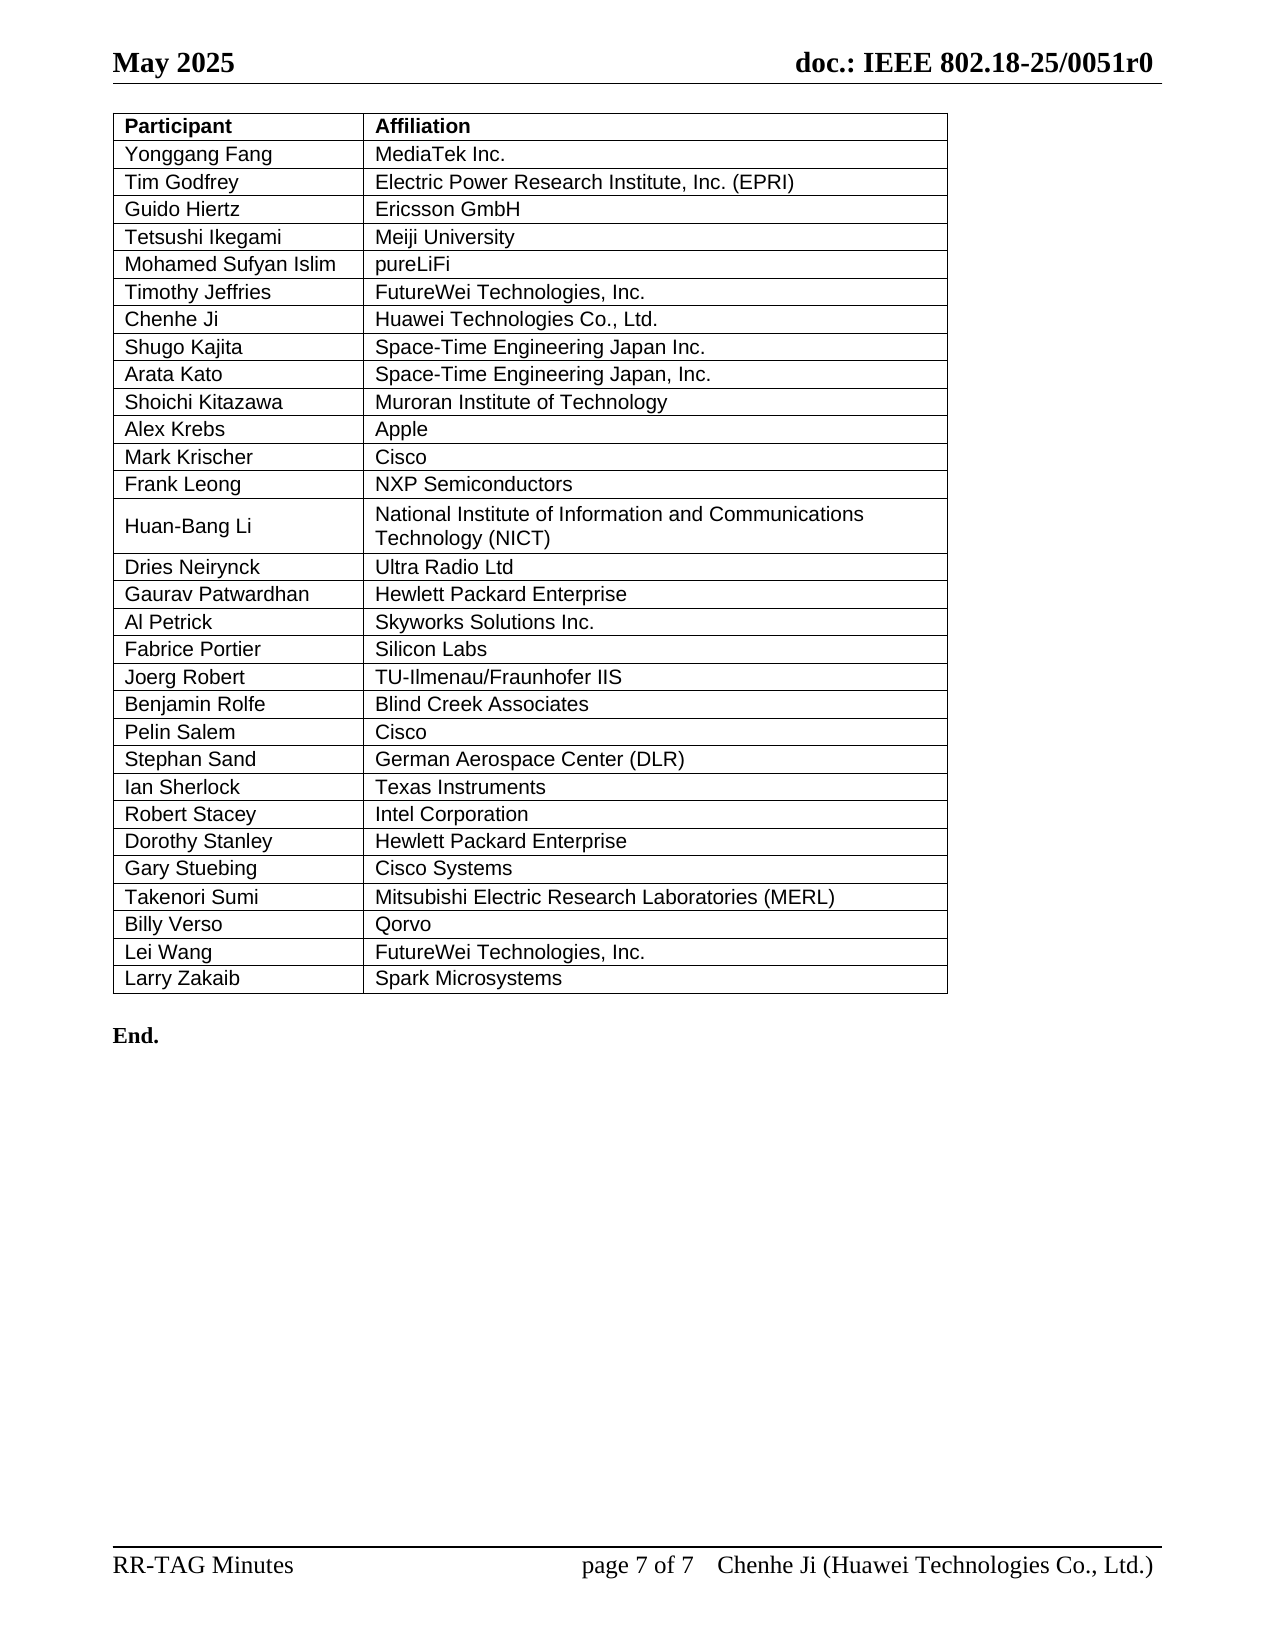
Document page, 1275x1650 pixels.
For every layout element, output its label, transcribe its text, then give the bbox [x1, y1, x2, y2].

table_cell Meiji University [364, 224, 947, 250]
table_cell FutureWei Technologies, Inc. [364, 279, 947, 305]
table_cell Shugo Kajita [114, 334, 363, 360]
table_cell Al Petrick [114, 609, 363, 635]
table_cell Takenori Sumi [114, 884, 363, 910]
table_header Affiliation [364, 114, 947, 140]
table_cell German Aerospace Center (DLR) [364, 746, 947, 772]
table_cell Timothy Jeffries [114, 279, 363, 305]
table_cell Fabrice Portier [114, 636, 363, 662]
table_cell Space-Time Engineering Japan Inc. [364, 334, 947, 360]
table_cell Tim Godfrey [114, 169, 363, 195]
table_cell Mohamed Sufyan Islim [114, 251, 363, 277]
table_cell Benjamin Rolfe [114, 691, 363, 717]
table_cell Lei Wang [114, 939, 363, 965]
table_cell pureLiFi [364, 251, 947, 277]
table_cell Robert Stacey [114, 801, 363, 827]
table_cell Hewlett Packard Enterprise [364, 829, 947, 855]
table_cell Intel Corporation [364, 801, 947, 827]
table_cell Blind Creek Associates [364, 691, 947, 717]
table_cell Spark Microsystems [364, 966, 947, 992]
table_cell Guido Hiertz [114, 196, 363, 222]
table_cell Shoichi Kitazawa [114, 389, 363, 415]
table_cell Huan‐Bang Li [114, 499, 363, 552]
table_cell Arata Kato [114, 361, 363, 387]
table_header Participant [114, 114, 363, 140]
table_cell Cisco [364, 444, 947, 470]
table_cell Frank Leong [114, 471, 363, 497]
table_cell Larry Zakaib [114, 966, 363, 992]
table_cell Silicon Labs [364, 636, 947, 662]
table_cell NXP Semiconductors [364, 471, 947, 497]
table_cell Billy Verso [114, 911, 363, 937]
table_cell Qorvo [364, 911, 947, 937]
table_cell FutureWei Technologies, Inc. [364, 939, 947, 965]
table_cell Hewlett Packard Enterprise [364, 581, 947, 607]
table_cell TU-Ilmenau/Fraunhofer IIS [364, 664, 947, 690]
table_cell Gaurav Patwardhan [114, 581, 363, 607]
table_cell Apple [364, 416, 947, 442]
table_cell Texas Instruments [364, 774, 947, 800]
table_cell Muroran Institute of Technology [364, 389, 947, 415]
table_cell Pelin Salem [114, 719, 363, 745]
table_cell Dries Neirynck [114, 554, 363, 580]
table_cell Ultra Radio Ltd [364, 554, 947, 580]
table_cell Yonggang Fang [114, 141, 363, 167]
table_cell Joerg Robert [114, 664, 363, 690]
table_cell Electric Power Research Institute, Inc. (EPRI) [364, 169, 947, 195]
table_cell Chenhe Ji [114, 306, 363, 332]
table_cell Tetsushi Ikegami [114, 224, 363, 250]
table_cell Mark Krischer [114, 444, 363, 470]
table_cell Mitsubishi Electric Research Laboratories (MERL) [364, 884, 947, 910]
table_cell Huawei Technologies Co., Ltd. [364, 306, 947, 332]
table_cell Dorothy Stanley [114, 829, 363, 855]
table_cell Ian Sherlock [114, 774, 363, 800]
table_cell Stephan Sand [114, 746, 363, 772]
table_cell Alex Krebs [114, 416, 363, 442]
table_cell Cisco [364, 719, 947, 745]
table_cell Cisco Systems [364, 856, 947, 882]
table_cell Space-Time Engineering Japan, Inc. [364, 361, 947, 387]
table_cell Skyworks Solutions Inc. [364, 609, 947, 635]
table_cell Ericsson GmbH [364, 196, 947, 222]
table_cell National Institute of Information and Communications Technology (NICT) [364, 499, 947, 552]
table_cell Gary Stuebing [114, 856, 363, 882]
list End. [112, 1022, 1144, 1049]
table_cell MediaTek Inc. [364, 141, 947, 167]
